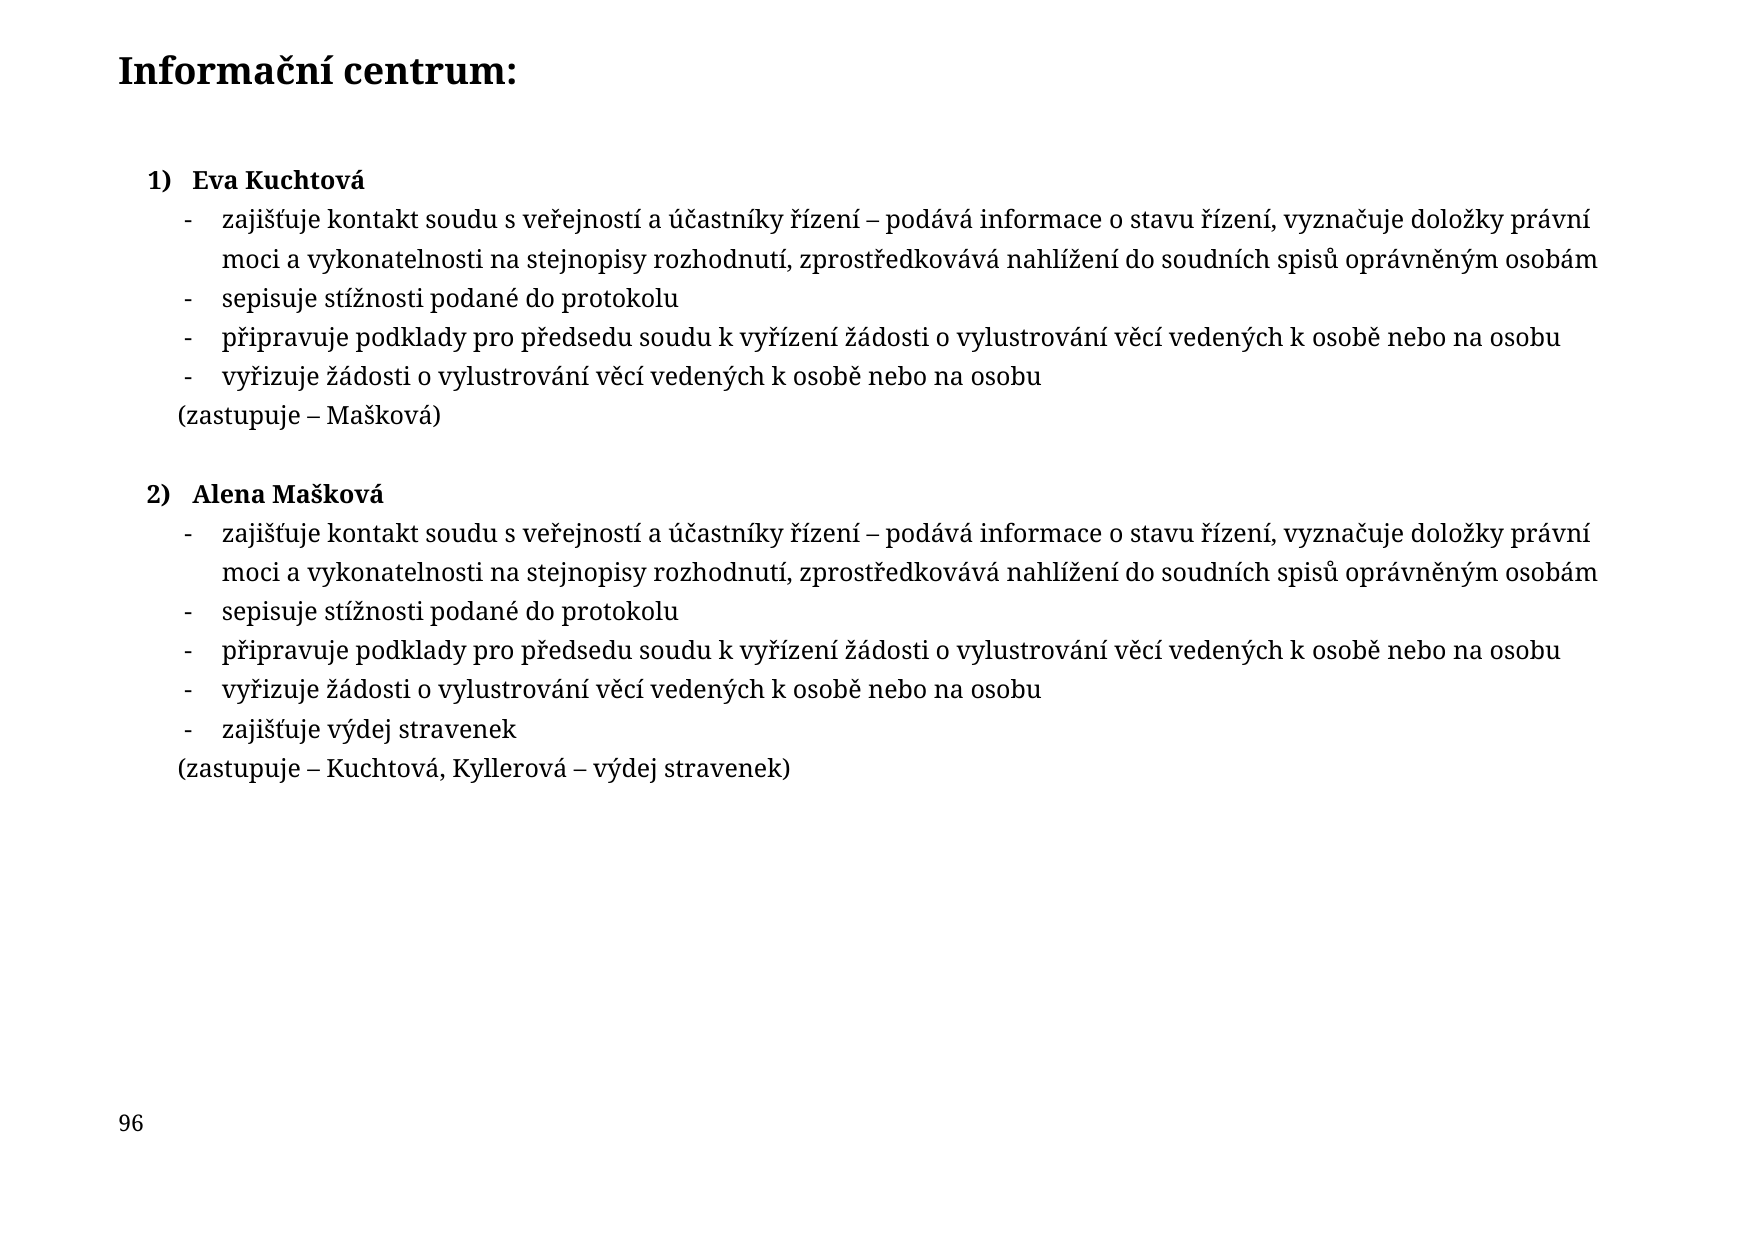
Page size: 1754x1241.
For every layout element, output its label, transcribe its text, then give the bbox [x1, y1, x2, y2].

list vyřizuje žádosti o vylustrování věcí vedených k osobě nebo na osobu [184, 672, 1654, 706]
list připravuje podklady pro předsedu soudu k vyřízení žádosti o vylustrování věcí vedených k osobě nebo na osobu [184, 320, 1654, 354]
list Eva Kuchtová [148, 163, 1654, 197]
list Alena Mašková [147, 476, 1654, 510]
list zajišťuje kontakt soudu s veřejností a účastníky řízení – podává informace o stavu řízení, vyznačuje doložky právní moci a vykonatelnosti na stejnopisy rozhodnutí, zprostředkovává nahlížení do soudních spisů oprávněným osobám [184, 202, 1654, 275]
text Informační centrum: [118, 44, 1654, 95]
list sepisuje stížnosti podané do protokolu [184, 594, 1654, 628]
list zajišťuje výdej stravenek [184, 711, 1654, 745]
list zajišťuje kontakt soudu s veřejností a účastníky řízení – podává informace o stavu řízení, vyznačuje doložky právní moci a vykonatelnosti na stejnopisy rozhodnutí, zprostředkovává nahlížení do soudních spisů oprávněným osobám [184, 516, 1654, 589]
list připravuje podklady pro předsedu soudu k vyřízení žádosti o vylustrování věcí vedených k osobě nebo na osobu [184, 633, 1654, 667]
text (zastupuje – Mašková) [118, 398, 1654, 432]
list sepisuje stížnosti podané do protokolu [184, 281, 1654, 314]
text (zastupuje – Kuchtová, Kyllerová – výdej stravenek) [118, 751, 1654, 784]
list vyřizuje žádosti o vylustrování věcí vedených k osobě nebo na osobu [184, 359, 1654, 393]
